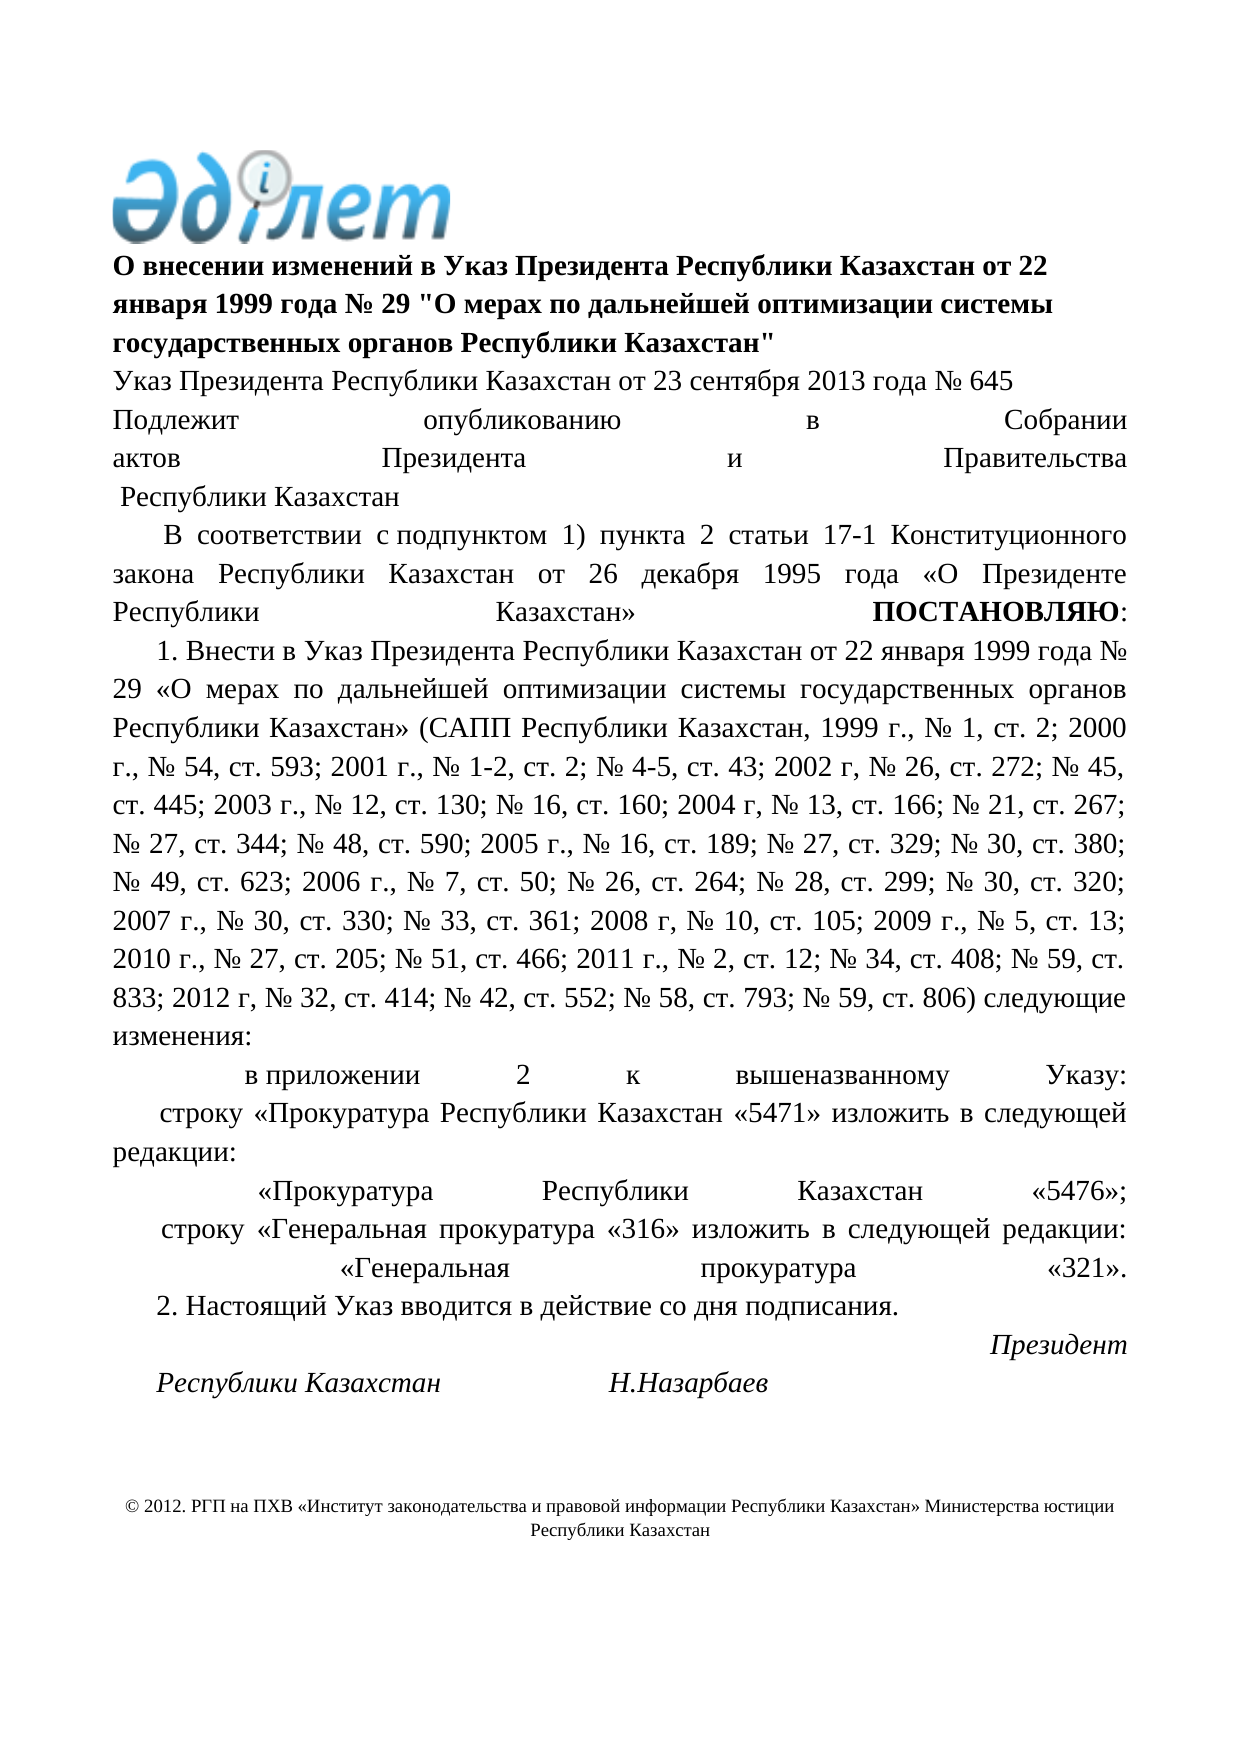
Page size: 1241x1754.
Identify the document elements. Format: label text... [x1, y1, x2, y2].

text Президент Республики Казахстан Н.Назарбаев [112, 1327, 1128, 1399]
text Подлежит опубликованию в Собрании актов Президента и Правительства Республики Казахстан [112, 402, 1128, 512]
text О внесении изменений в Указ Президента Республики Казахстан от 22 января 1999 года № 29 "О мерах по дальнейшей оптимизации системы государственных органов Республики Казахстан" [112, 248, 1128, 358]
text В соответствии с подпунктом 1) пункта 2 статьи 17-1 Конституционного закона Республики Казахстан от 26 декабря 1995 года «О Президенте Республики Казахстан» ПОСТАНОВЛЯЮ: 1. Внести в Указ Президента Республики Казахстан от 22 января 1999 года № 29 «О мерах по дальнейшей оптимизации системы государственных органов Республики Казахстан» (САПП Республики Казахстан, 1999 г., № 1, ст. 2; 2000 г., № 54, ст. 593; 2001 г., № 1-2, ст. 2; № 4-5, ст. 43; 2002 г, № 26, ст. 272; № 45, ст. 445; 2003 г., № 12, ст. 130; № 16, ст. 160; 2004 г, № 13, ст. 166; № 21, ст. 267; № 27, ст. 344; № 48, ст. 590; 2005 г., № 16, ст. 189; № 27, ст. 329; № 30, ст. 380; № 49, ст. 623; 2006 г., № 7, ст. 50; № 26, ст. 264; № 28, ст. 299; № 30, ст. 320; 2007 г., № 30, ст. 330; № 33, ст. 361; 2008 г, № 10, ст. 105; 2009 г., № 5, ст. 13; 2010 г., № 27, ст. 205; № 51, ст. 466; 2011 г., № 2, ст. 12; № 34, ст. 408; № 59, ст. 833; 2012 г, № 32, ст. 414; № 42, ст. 552; № 58, ст. 793; № 59, ст. 806) следующие изменения: в приложении 2 к вышеназванному Указу: строку «Прокуратура Республики Казахстан «5471» изложить в следующей редакции: «Прокуратура Республики Казахстан «5476»; строку «Генеральная прокуратура «316» изложить в следующей редакции: «Генеральная прокуратура «321». 2. Настоящий Указ вводится в действие со дня подписания. [112, 517, 1128, 1322]
text Указ Президента Республики Казахстан от 23 сентября 2013 года № 645 [112, 363, 1128, 397]
picture [112, 150, 451, 244]
text © 2012. РГП на ПХВ «Институт законодательства и правовой информации Республики Казахстан» Министерства юстиции Республики Казахстан [112, 1494, 1128, 1541]
